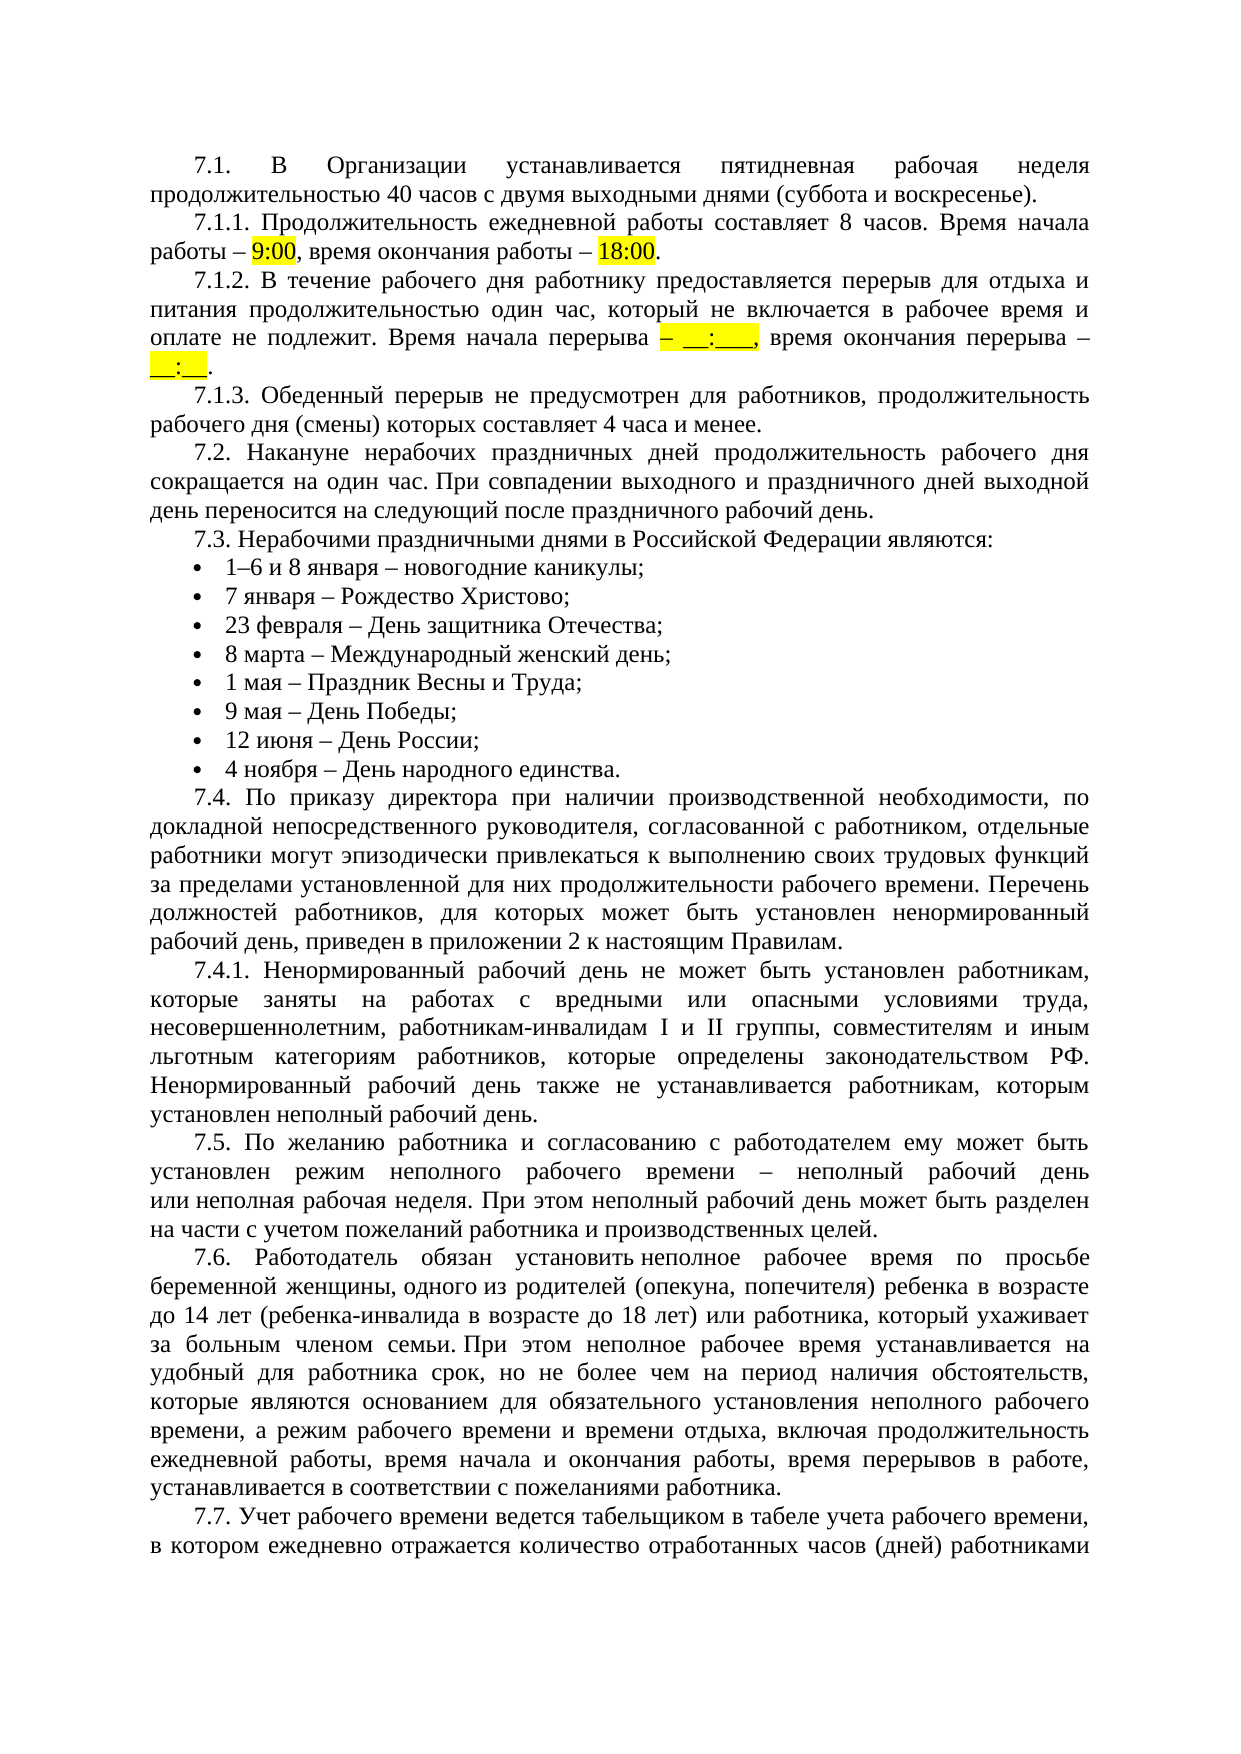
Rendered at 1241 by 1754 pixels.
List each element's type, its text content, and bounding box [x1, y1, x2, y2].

text 7.1.3. Обеденный перерыв не предусмотрен для работников, продолжительность рабочего дня (смены) которых составляет 4 часа и менее. [150, 380, 1090, 437]
list 8 марта – Международный женский день; [150, 639, 1090, 667]
list 12 июня – День России; [150, 725, 1090, 754]
list 23 февраля – День защитника Отечества; [150, 610, 1090, 639]
list 9 мая – День Победы; [150, 696, 1090, 725]
text 7.4.1. Ненормированный рабочий день не может быть установлен работникам, которые заняты на работах с вредными или опасными условиями труда, несовершеннолетним, работникам-инвалидам I и II группы, совместителям и иным льготным категориям работников, которые определены законодательством РФ. Ненормированный рабочий день также не устанавливается работникам, которым установлен неполный рабочий день. [150, 955, 1090, 1127]
text 7.1.2. В течение рабочего дня работнику предоставляется перерыв для отдыха и питания продолжительностью один час, который не включается в рабочее время и оплате не подлежит. Время начала перерыва – __:___, время окончания перерыва – __:__. [150, 265, 1090, 380]
text 7.1.1. Продолжительность ежедневной работы составляет 8 часов. Время начала работы – 9:00, время окончания работы – 18:00. [150, 207, 1090, 265]
list 1 мая – Праздник Весны и Труда; [150, 667, 1090, 696]
text 7.2. Накануне нерабочих праздничных дней продолжительность рабочего дня сокращается на один час. При совпадении выходного и праздничного дней выходной день переносится на следующий после праздничного рабочий день. [150, 437, 1090, 524]
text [150, 1501, 1090, 1559]
list 4 ноября – День народного единства. [150, 754, 1090, 782]
list 1–6 и 8 января – новогодние каникулы; [150, 552, 1090, 581]
list 7 января – Рождество Христово; [150, 581, 1090, 610]
text 7.5. По желанию работника и согласованию с работодателем ему может быть установлен режим неполного рабочего времени – неполный рабочий день или неполная рабочая неделя. При этом неполный рабочий день может быть разделен на части с учетом пожеланий работника и производственных целей. [150, 1127, 1090, 1242]
text 7.3. Нерабочими праздничными днями в Российской Федерации являются: [150, 524, 1090, 552]
text 7.4. По приказу директора при наличии производственной необходимости, по докладной непосредственного руководителя, согласованной с работником, отдельные работники могут эпизодически привлекаться к выполнению своих трудовых функций за пределами установленной для них продолжительности рабочего времени. Перечень должностей работников, для которых может быть установлен ненормированный рабочий день, приведен в приложении 2 к настоящим Правилам. [150, 782, 1090, 955]
text 7.6. Работодатель обязан установить неполное рабочее время по просьбе беременной женщины, одного из родителей (опекуна, попечителя) ребенка в возрасте до 14 лет (ребенка-инвалида в возрасте до 18 лет) или работника, который ухаживает за больным членом семьи. При этом неполное рабочее время устанавливается на удобный для работника срок, но не более чем на период наличия обстоятельств, которые являются основанием для обязательного установления неполного рабочего времени, а режим рабочего времени и времени отдыха, включая продолжительность ежедневной работы, время начала и окончания работы, время перерывов в работе, устанавливается в соответствии с пожеланиями работника. [150, 1242, 1090, 1501]
text 7.1. В Организации устанавливается пятидневная рабочая неделя продолжительностью 40 часов с двумя выходными днями (суббота и воскресенье). [150, 150, 1090, 207]
